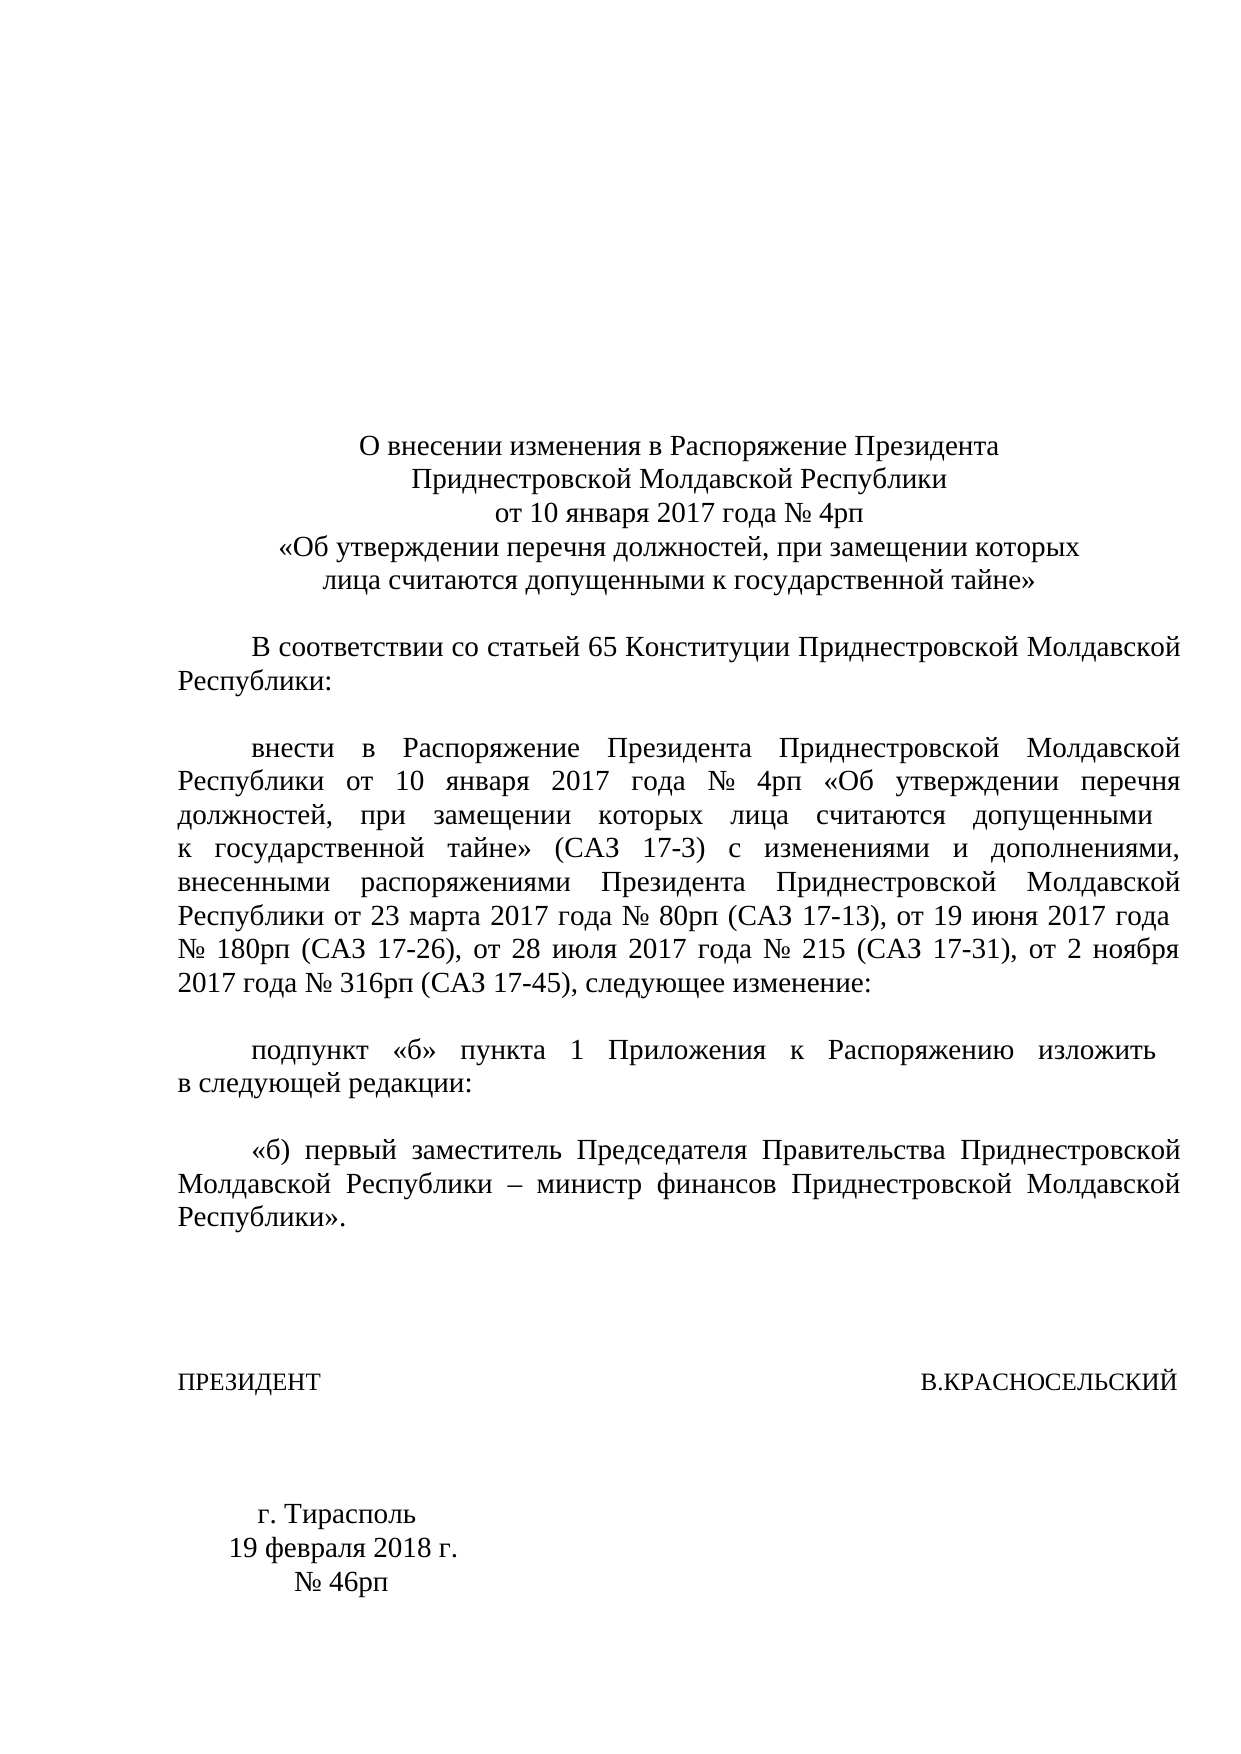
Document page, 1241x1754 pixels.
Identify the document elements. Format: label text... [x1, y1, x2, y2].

text лица считаются допущенными к государственной тайне» [177, 562, 1181, 596]
text 19 февраля 2018 г. [177, 1530, 1181, 1564]
text Приднестровской Молдавской Республики [177, 462, 1181, 495]
text ПРЕЗИДЕНТ В.КРАСНОСЕЛЬСКИЙ [177, 1367, 1181, 1396]
text В соответствии со статьей 65 Конституции Приднестровской Молдавской Республики: [177, 629, 1181, 696]
text от 10 января 2017 года № 4рп [177, 495, 1181, 529]
text г. Тирасполь [177, 1497, 1181, 1530]
text О внесении изменения в Распоряжение Президента [177, 428, 1181, 462]
text «Об утверждении перечня должностей, при замещении которых [177, 529, 1181, 562]
text № 46рп [177, 1564, 1181, 1597]
text внести в Распоряжение Президента Приднестровской Молдавской Республики от 10 января 2017 года № 4рп «Об утверждении перечня должностей, при замещении которых лица считаются допущенными к государственной тайне» (САЗ 17-3) с изменениями и дополнениями, внесенными распоряжениями Президента Приднестровской Молдавской Республики от 23 марта 2017 года № 80рп (САЗ 17-13), от 19 июня 2017 года № 180рп (САЗ 17-26), от 28 июля 2017 года № 215 (САЗ 17-31), от 2 ноября 2017 года № 316рп (САЗ 17-45), следующее изменение: [177, 730, 1181, 998]
text подпункт «б» пункта 1 Приложения к Распоряжению изложить в следующей редакции: [177, 1032, 1181, 1099]
text «б) первый заместитель Председателя Правительства Приднестровской Молдавской Республики – министр финансов Приднестровской Молдавской Республики». [177, 1132, 1181, 1233]
